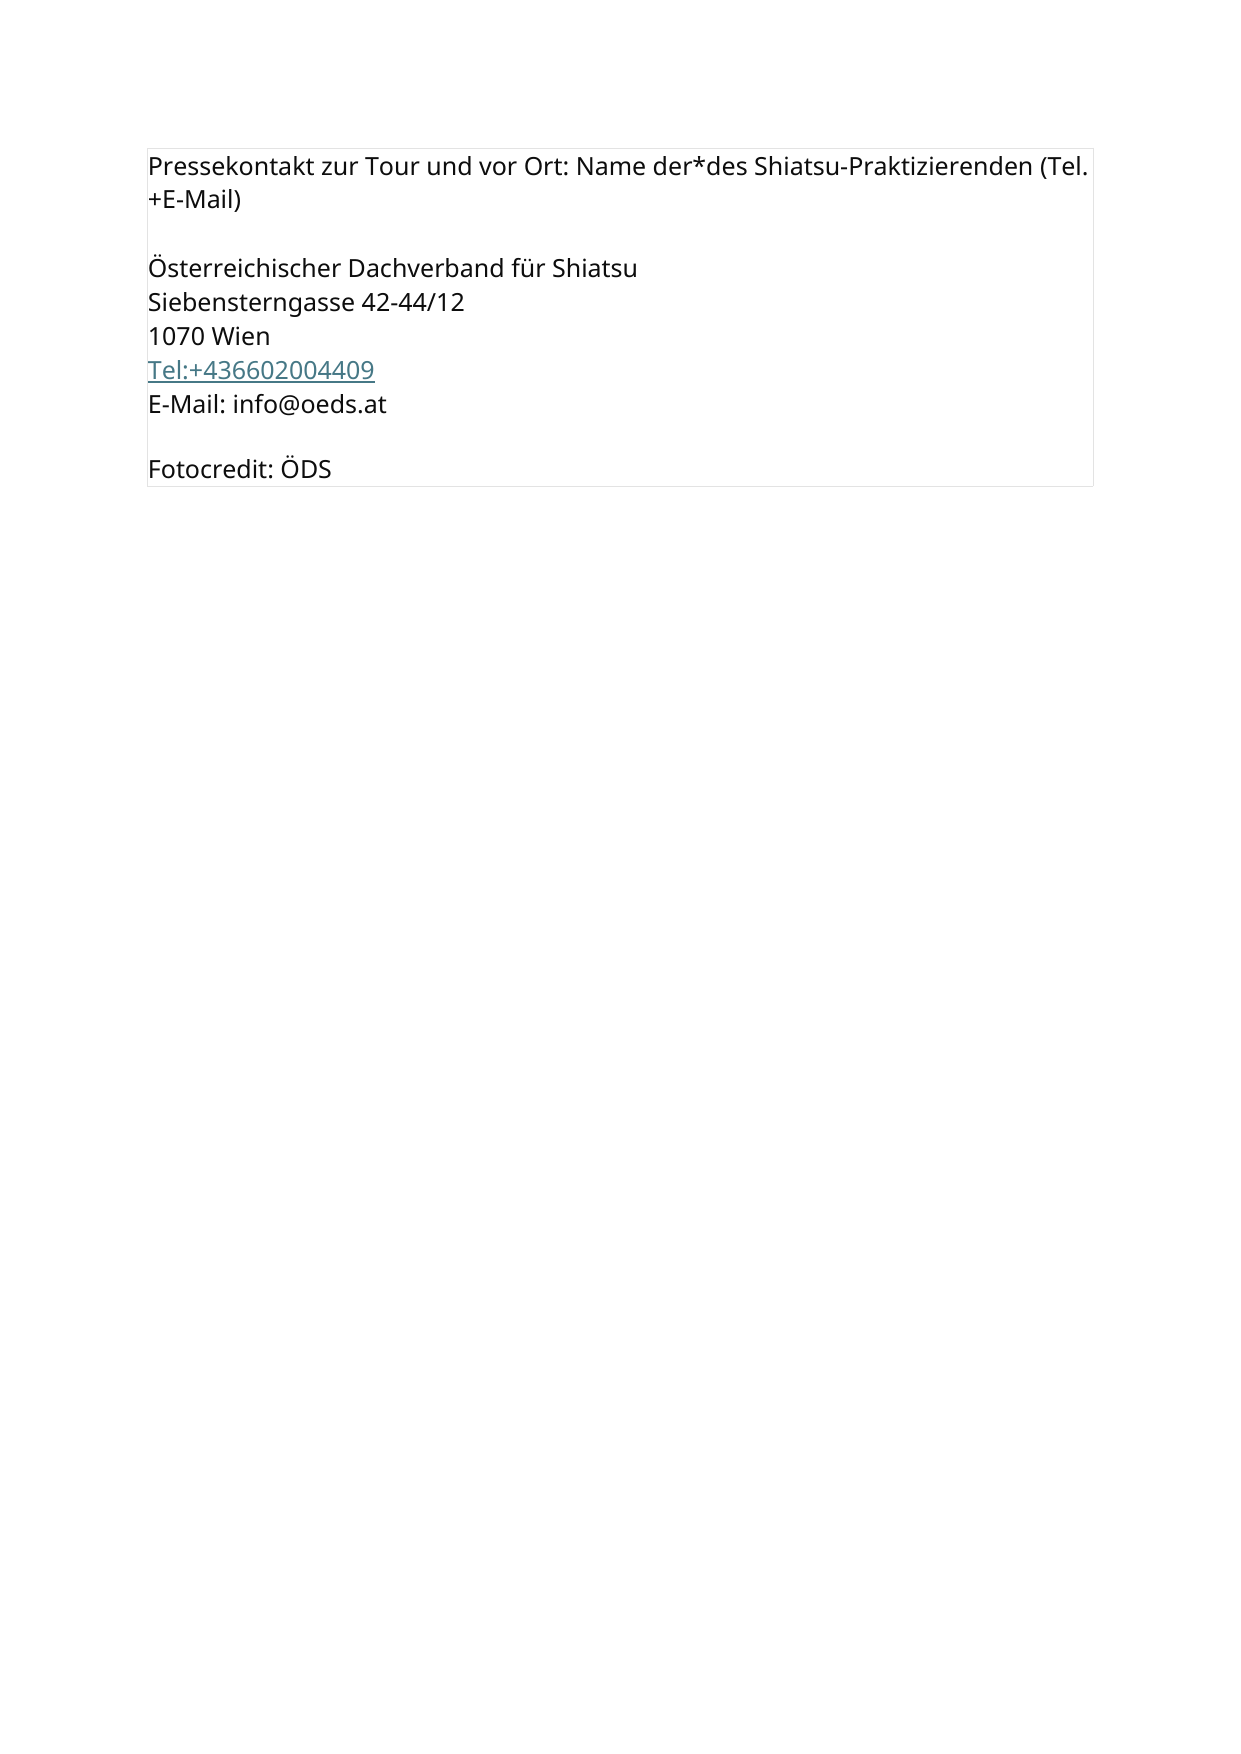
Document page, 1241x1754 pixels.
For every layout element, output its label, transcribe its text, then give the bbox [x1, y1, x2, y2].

text 1070 Wien [148, 318, 1093, 352]
text Österreichischer Dachverband für Shiatsu [148, 250, 1093, 284]
text Siebensterngasse 42-44/12 [148, 284, 1093, 318]
text Fotocredit: ÖDS [148, 451, 1093, 486]
text E-Mail: info@oeds.at [148, 387, 1093, 421]
text Tel:+436602004409 [148, 352, 1093, 387]
text Pressekontakt zur Tour und vor Ort: Name der*des Shiatsu-Praktizierenden (Tel.+E-Mail) [148, 149, 1093, 216]
